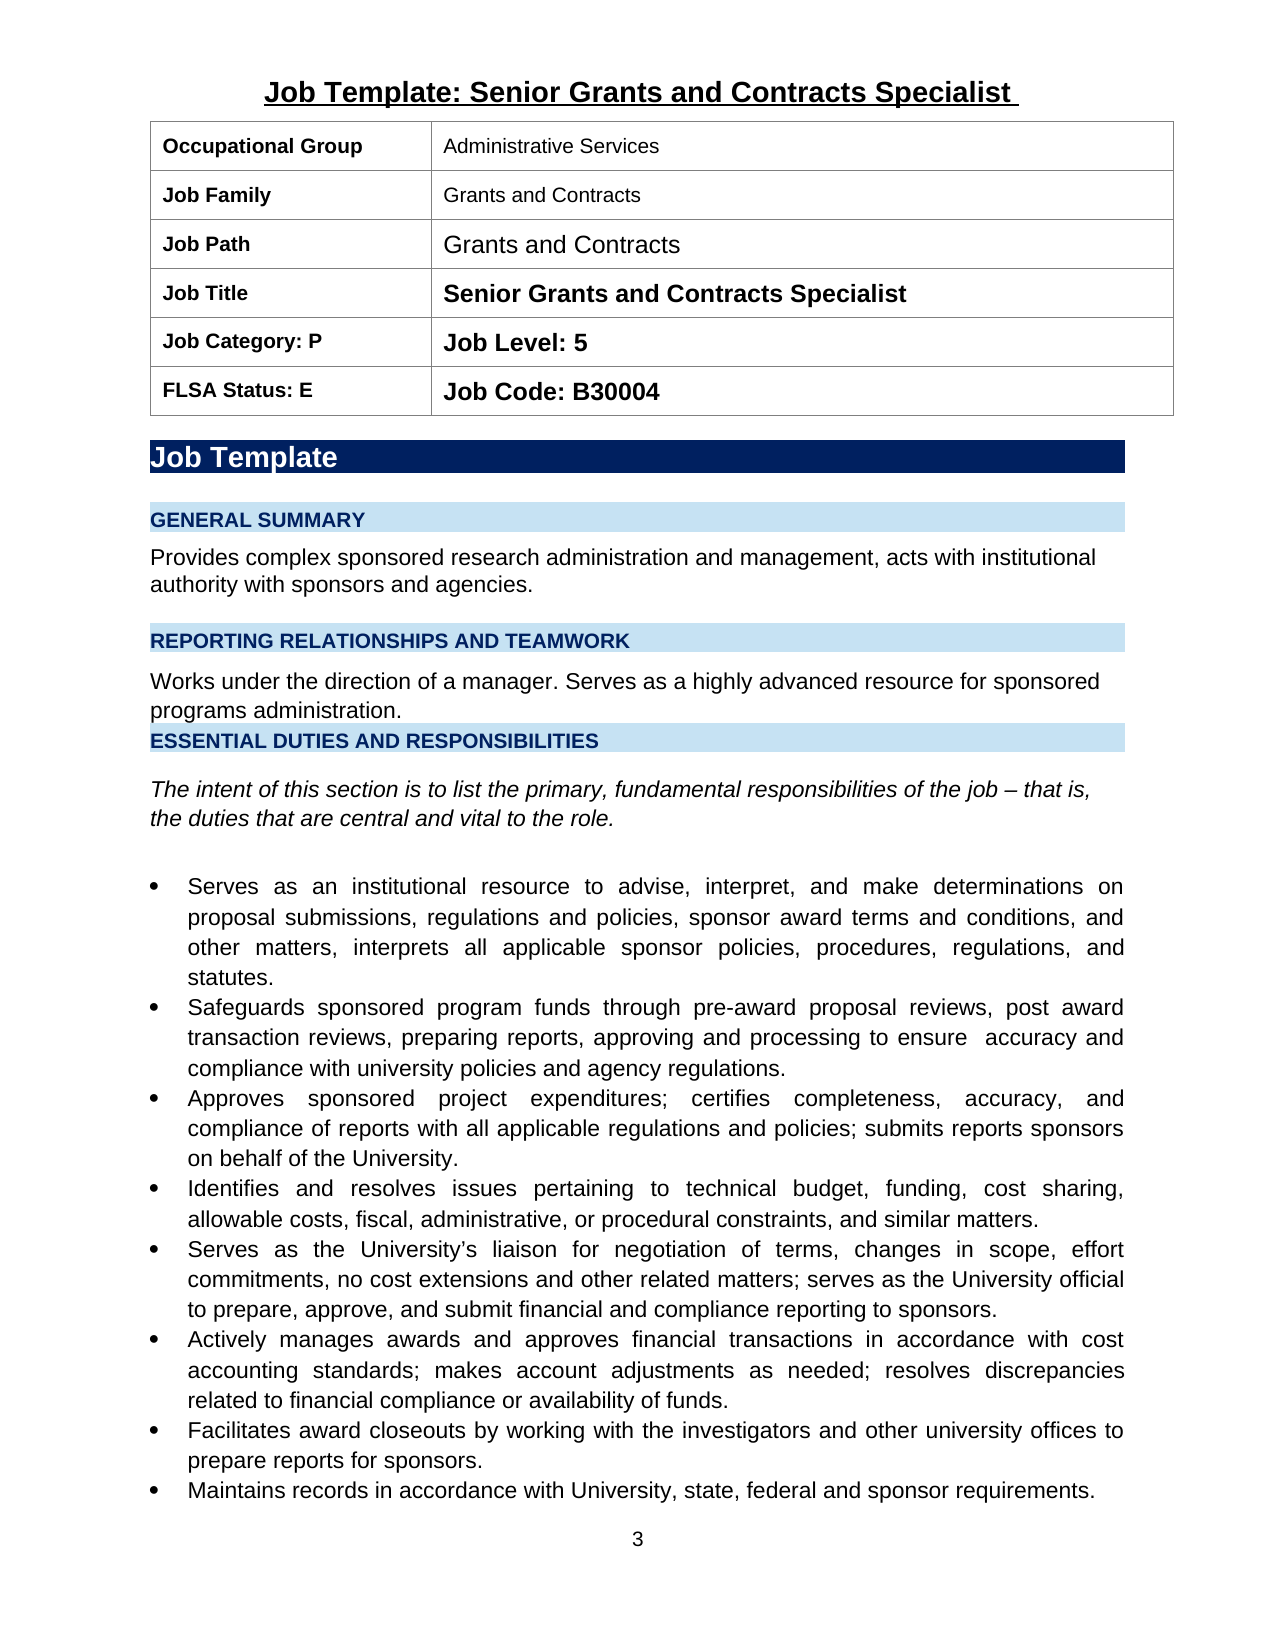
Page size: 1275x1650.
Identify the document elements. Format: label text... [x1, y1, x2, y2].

list Identifies and resolves issues pertaining to technical budget, funding, cost sharing, allowable costs, fiscal, administrative, or procedural constraints, and similar matters. [150, 1175, 1125, 1232]
text Provides complex sponsored research administration and management, acts with institutional authority with sponsors and agencies. [150, 544, 1125, 597]
list Serves as the University’s liaison for negotiation of terms, changes in scope, effort commitments, no cost extensions and other related matters; serves as the University official to prepare, approve, and submit financial and compliance reporting to sponsors. [150, 1236, 1125, 1322]
text Job Template [150, 440, 1125, 473]
list Safeguards sponsored program funds through pre-award proposal reviews, post award transaction reviews, preparing reports, approving and processing to ensure accuracy and compliance with university policies and agency regulations. [150, 994, 1125, 1081]
list Facilitates award closeouts by working with the investigators and other university offices to prepare reports for sponsors. [150, 1417, 1125, 1473]
text REPORTING RELATIONSHIPS AND TEAMWORK [150, 623, 1125, 652]
text ESSENTIAL DUTIES AND RESPONSIBILITIES [150, 723, 1125, 752]
list Maintains records in accordance with University, state, federal and sponsor requirements. [150, 1477, 1125, 1504]
list Approves sponsored project expenditures; certifies completeness, accuracy, and compliance of reports with all applicable regulations and policies; submits reports sponsors on behalf of the University. [150, 1085, 1125, 1171]
list Actively manages awards and approves financial transactions in accordance with cost accounting standards; makes account adjustments as needed; resolves discrepancies related to financial compliance or availability of funds. [150, 1326, 1125, 1413]
text GENERAL SUMMARY [150, 502, 1125, 532]
list Serves as an institutional resource to advise, interpret, and make determinations on proposal submissions, regulations and policies, sponsor award terms and conditions, and other matters, interprets all applicable sponsor policies, procedures, regulations, and statutes. [150, 873, 1125, 990]
text The intent of this section is to list the primary, fundamental responsibilities of the job – that is, the duties that are central and vital to the role. [150, 773, 1125, 832]
text Works under the direction of a manager. Serves as a highly advanced resource for sponsored programs administration. [150, 665, 1125, 723]
